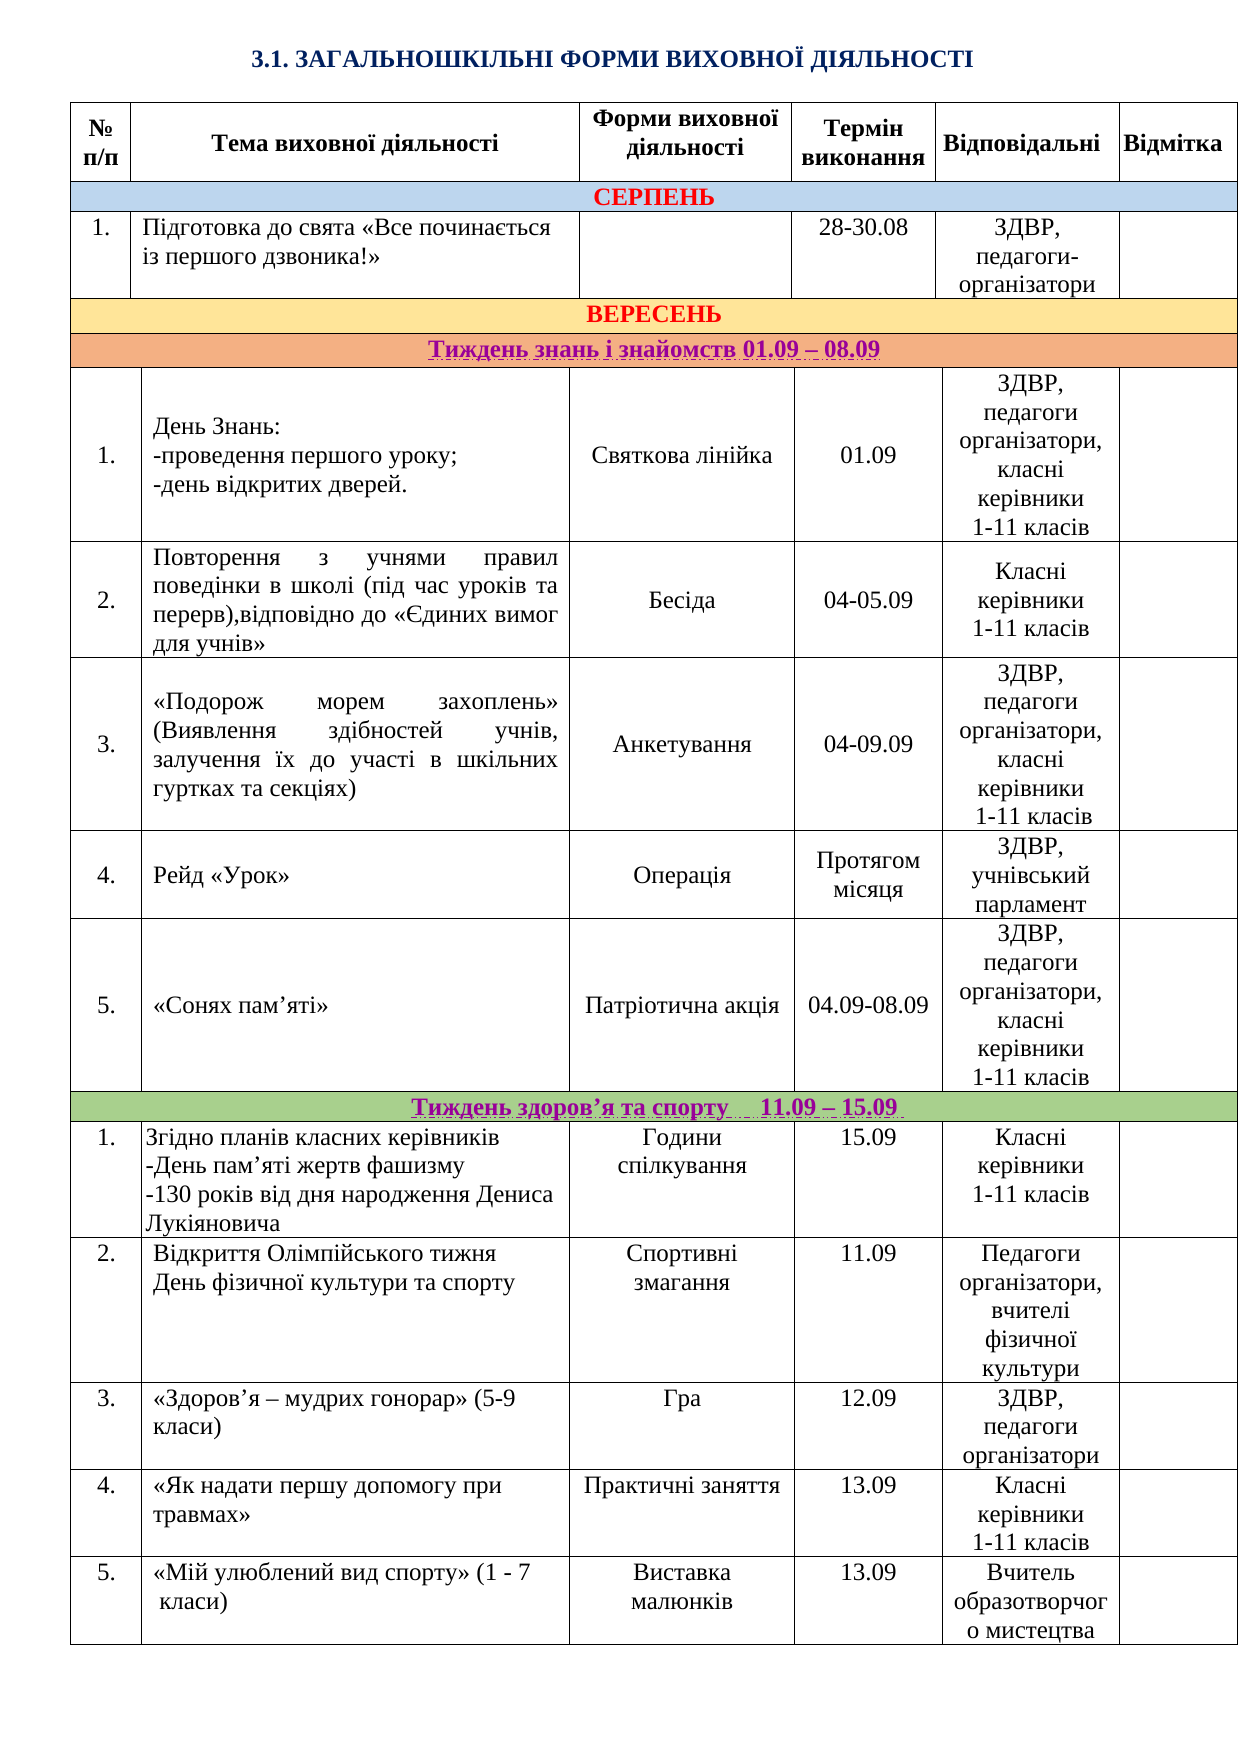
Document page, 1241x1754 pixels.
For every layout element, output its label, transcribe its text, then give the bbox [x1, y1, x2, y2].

table_cell 5. [71, 1557, 141, 1643]
table_cell Протягом місяця [795, 831, 942, 917]
table_cell 4. [71, 831, 141, 917]
table_cell Святкова лінійка [570, 368, 794, 541]
table_header № п/п [71, 103, 130, 181]
table_cell 12.09 [795, 1383, 942, 1469]
table_cell Виставка малюнків [570, 1557, 794, 1643]
table_cell [1120, 1122, 1237, 1237]
table_cell «Мій улюблений вид спорту» (1 - 7 класи) [142, 1557, 569, 1643]
table_cell Спортивні змагання [570, 1238, 794, 1382]
table_cell Повторення з учнями правил поведінки в школі (під час уроків та перерв),відповідно до «Єдиних вимог для учнів» [142, 542, 569, 657]
table_cell Педагоги організатори, вчителі фізичної культури [943, 1238, 1119, 1382]
table_cell [1120, 542, 1237, 657]
table_cell [1120, 831, 1237, 917]
table_cell 13.09 [795, 1557, 942, 1643]
table_cell СЕРПЕНЬ [71, 182, 1237, 211]
table_cell [1120, 212, 1237, 298]
table_cell 3. [71, 658, 141, 830]
table_header Відмітка [1120, 103, 1237, 181]
table_cell [1120, 1470, 1237, 1556]
table_cell Бесіда [570, 542, 794, 657]
table_cell 1. [71, 368, 141, 541]
table_cell 5. [71, 919, 141, 1091]
table_cell 13.09 [795, 1470, 942, 1556]
table_cell 2. [71, 542, 141, 657]
table_header Тема виховної діяльності [131, 103, 579, 181]
table_cell ЗДВР, педагоги-організатори [936, 212, 1119, 298]
table_header Відповідальні [936, 103, 1119, 181]
table_cell [580, 212, 791, 298]
table_cell День Знань: -проведення першого уроку; -день відкритих дверей. [142, 368, 569, 541]
table_cell «Подорож морем захоплень» (Виявлення здібностей учнів, залучення їх до участі в шкільних гуртках та секціях) [142, 658, 569, 830]
table_cell «Сонях пам’яті» [142, 919, 569, 1091]
table_cell 28-30.08 [792, 212, 935, 298]
table_cell ЗДВР, педагоги організатори, класні керівники 1-11 класів [943, 919, 1119, 1091]
table_cell 01.09 [795, 368, 942, 541]
table_cell «Здоров’я – мудрих гонорар» (5-9 класи) [142, 1383, 569, 1469]
table_cell Згідно планів класних керівників -День пам’яті жертв фашизму -130 років від дня народження Дениса Лукіяновича [142, 1122, 569, 1237]
table_cell Анкетування [570, 658, 794, 830]
text 3.1. ЗАГАЛЬНОШКІЛЬНІ ФОРМИ ВИХОВНОЇ ДІЯЛЬНОСТІ [74, 44, 1152, 73]
table_cell ВЕРЕСЕНЬ [71, 299, 1237, 333]
table_cell 3. [71, 1383, 141, 1469]
table_header Термін виконання [792, 103, 935, 181]
table_cell 04.09-08.09 [795, 919, 942, 1091]
table_cell Класні керівники 1-11 класів [943, 542, 1119, 657]
table_cell 04-05.09 [795, 542, 942, 657]
table_cell ЗДВР, педагоги організатори, класні керівники 1-11 класів [943, 368, 1119, 541]
table_cell ЗДВР, педагоги організатори, класні керівники 1-11 класів [943, 658, 1119, 830]
table_cell 4. [71, 1470, 141, 1556]
table_cell Тиждень здоров’я та спорту 11.09 – 15.09 [71, 1092, 1237, 1121]
table_cell Патріотична акція [570, 919, 794, 1091]
table_cell [1120, 1557, 1237, 1643]
table_cell 15.09 [795, 1122, 942, 1237]
table_cell ЗДВР, педагоги організатори [943, 1383, 1119, 1469]
table_cell ЗДВР, учнівський парламент [943, 831, 1119, 917]
table_cell 2. [71, 1238, 141, 1382]
table_cell Тиждень знань і знайомств 01.09 – 08.09 [71, 334, 1237, 367]
table_cell [1120, 919, 1237, 1091]
table_cell [1120, 658, 1237, 830]
table_cell Рейд «Урок» [142, 831, 569, 917]
table_cell Гра [570, 1383, 794, 1469]
table_cell [1120, 368, 1237, 541]
table_cell Підготовка до свята «Все починається із першого дзвоника!» [131, 212, 579, 298]
table_cell 1. [71, 212, 130, 298]
table_header Форми виховної діяльності [580, 103, 791, 181]
table_cell Відкриття Олімпійського тижня День фізичної культури та спорту [142, 1238, 569, 1382]
table_cell 11.09 [795, 1238, 942, 1382]
table_cell 1. [71, 1122, 141, 1237]
table_cell «Як надати першу допомогу при травмах» [142, 1470, 569, 1556]
table_cell [1120, 1238, 1237, 1382]
table_cell 04-09.09 [795, 658, 942, 830]
table_cell Години спілкування [570, 1122, 794, 1237]
table_cell [1120, 1383, 1237, 1469]
table_cell Класні керівники 1-11 класів [943, 1122, 1119, 1237]
table_cell Вчитель образотворчого мистецтва [943, 1557, 1119, 1643]
table_cell Класні керівники 1-11 класів [943, 1470, 1119, 1556]
table_cell Операція [570, 831, 794, 917]
table_cell Практичні заняття [570, 1470, 794, 1556]
